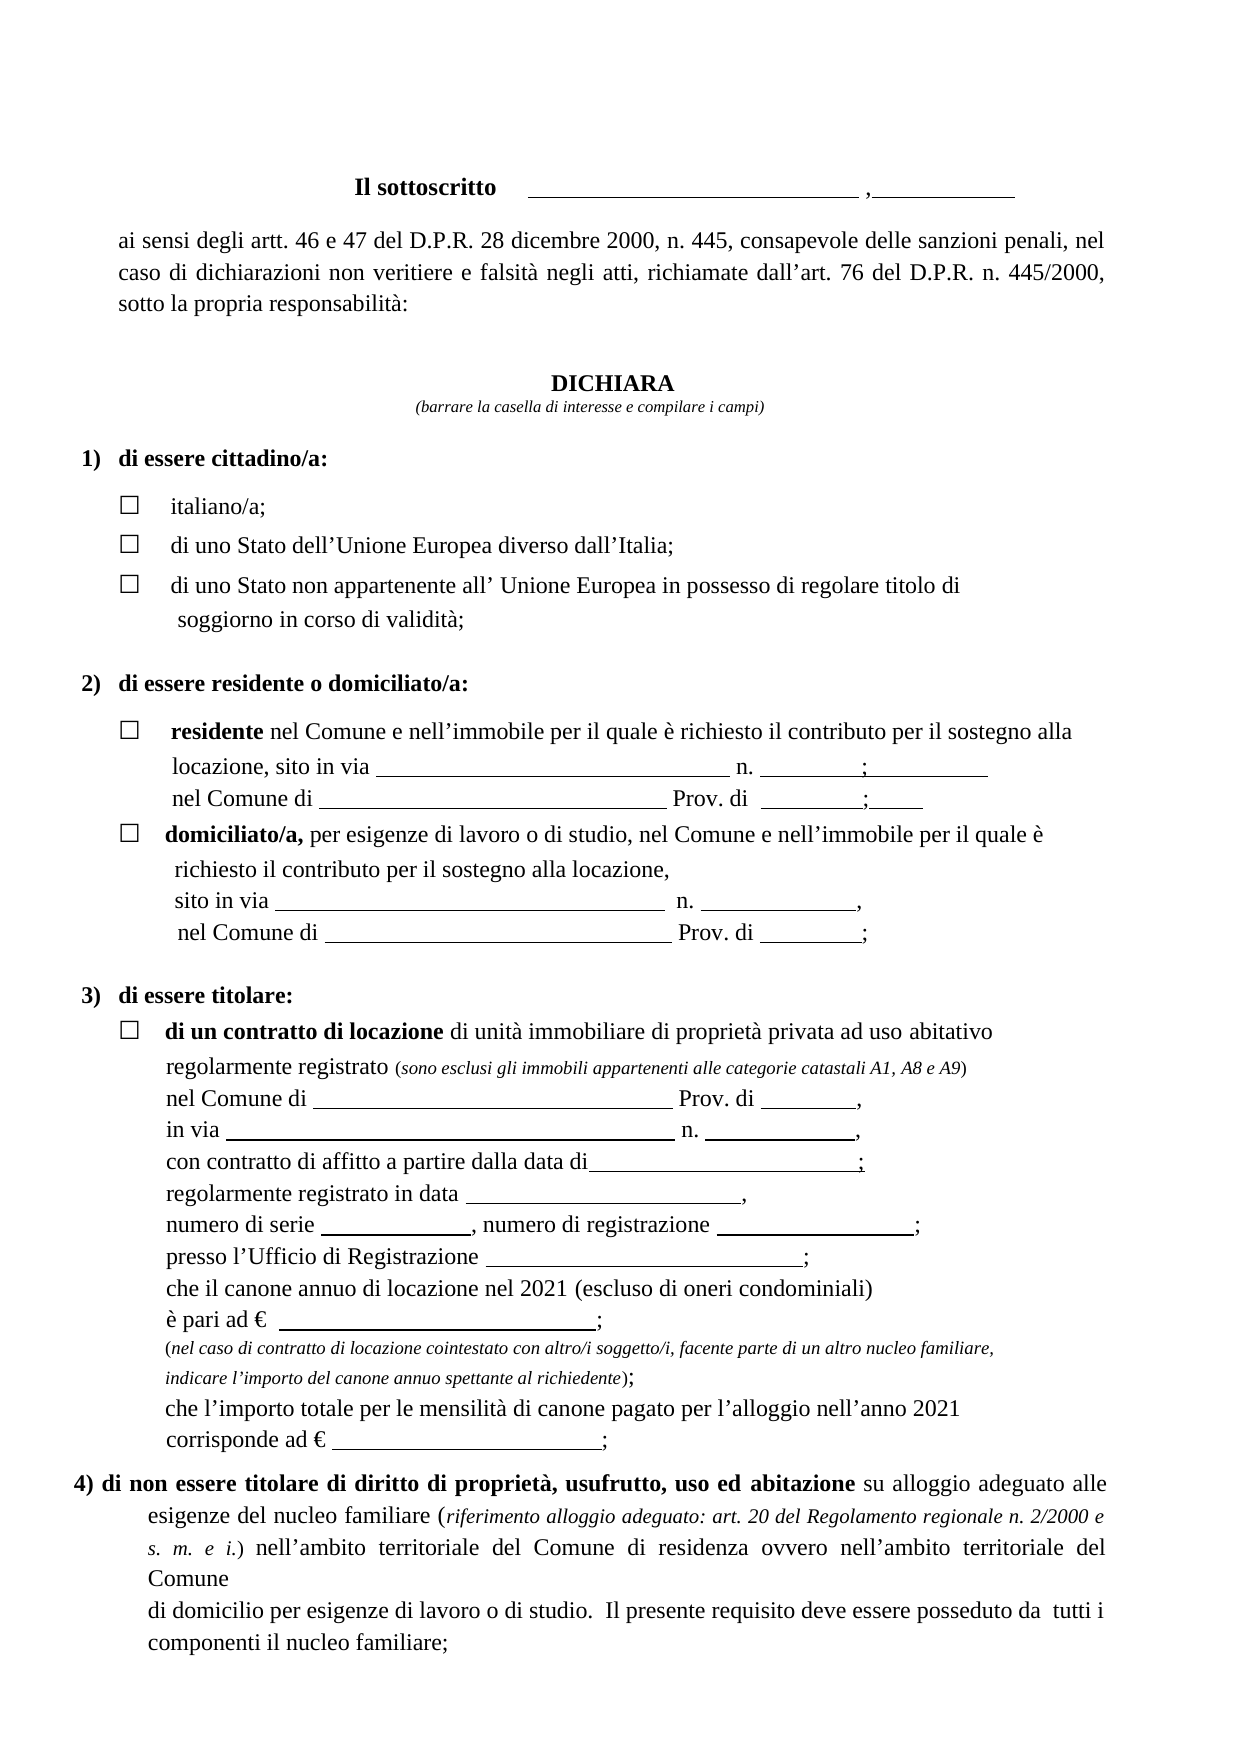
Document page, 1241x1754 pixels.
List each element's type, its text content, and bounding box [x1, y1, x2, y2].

list di essere cittadino/a: [81, 444, 1107, 471]
list presso l’Ufficio di Registrazione ; [118, 1242, 1107, 1270]
text che il canone annuo di locazione nel 2021 (escluso di oneri condominiali) [118, 1274, 1107, 1301]
list numero di serie , numero di registrazione ; [118, 1210, 1107, 1238]
text indicare l’importo del canone annuo spettante al richiedente); [118, 1362, 1107, 1389]
text corrisponde ad € ; [118, 1425, 1107, 1453]
text residente nel Comune e nell’immobile per il quale è richiesto il contributo per il sostegno alla [118, 713, 1107, 747]
list di essere residente o domiciliato/a: [81, 669, 1107, 696]
text è pari ad € ; [118, 1305, 1107, 1333]
text di uno Stato non appartenente all’ Unione Europea in possesso di regolare titolo di [118, 566, 1107, 600]
text locazione, sito in via n. ; [118, 752, 1107, 780]
text nel Comune di Prov. di ; [177, 918, 1107, 946]
text (nel caso di contratto di locazione cointestato con altro/i soggetto/i, facente parte di un altro nucleo familiare, [118, 1337, 1107, 1359]
text Il sottoscritto , [118, 172, 1107, 201]
text DICHIARA [118, 369, 1107, 397]
text nel Comune di Prov. di ; [118, 784, 1107, 811]
text italiano/a; [118, 488, 1107, 522]
list regolarmente registrato (sono esclusi gli immobili appartenenti alle categorie catastali A1, A8 e A9) [118, 1052, 1122, 1080]
text sito in via n. , [162, 886, 1107, 914]
text che l’importo totale per le mensilità di canone pagato per l’alloggio nell’anno 2021 [118, 1393, 1107, 1421]
list di un contratto di locazione di unità immobiliare di proprietà privata ad uso abitativo [118, 1013, 1107, 1047]
text di domicilio per esigenze di lavoro o di studio. Il presente requisito deve essere posseduto da tutti i componenti il nucleo familiare; [148, 1596, 1107, 1655]
text domiciliato/a, per esigenze di lavoro o di studio, nel Comune e nell’immobile per il quale è [118, 815, 1107, 849]
text richiesto il contributo per il sostegno alla locazione, [162, 854, 1107, 882]
list regolarmente registrato in data , [118, 1179, 1107, 1206]
list di essere titolare: [81, 981, 1107, 1009]
text soggiorno in corso di validità; [177, 605, 1107, 633]
text (barrare la casella di interesse e compilare i campi) [74, 397, 1107, 416]
list in via n. , [118, 1115, 1107, 1143]
text ai sensi degli artt. 46 e 47 del D.P.R. 28 dicembre 2000, n. 445, consapevole delle sanzioni penali, nel caso di dichiarazioni non veritiere e falsità negli atti, richiamate dall’art. 76 del D.P.R. n. 445/2000, sotto la propria responsabilità: [118, 226, 1107, 317]
text 4) di non essere titolare di diritto di proprietà, usufrutto, uso ed abitazione su alloggio adeguato alle esigenze del nucleo familiare (riferimento alloggio adeguato: art. 20 del Regolamento regionale n. 2/2000 e s. m. e i.) nell’ambito territoriale del Comune di residenza ovvero nell’ambito territoriale del Comune [74, 1469, 1107, 1592]
text di uno Stato dell’Unione Europea diverso dall’Italia; [118, 527, 1107, 561]
list nel Comune di Prov. di , [118, 1084, 1107, 1111]
list con contratto di affitto a partire dalla data di ; [118, 1147, 1107, 1175]
